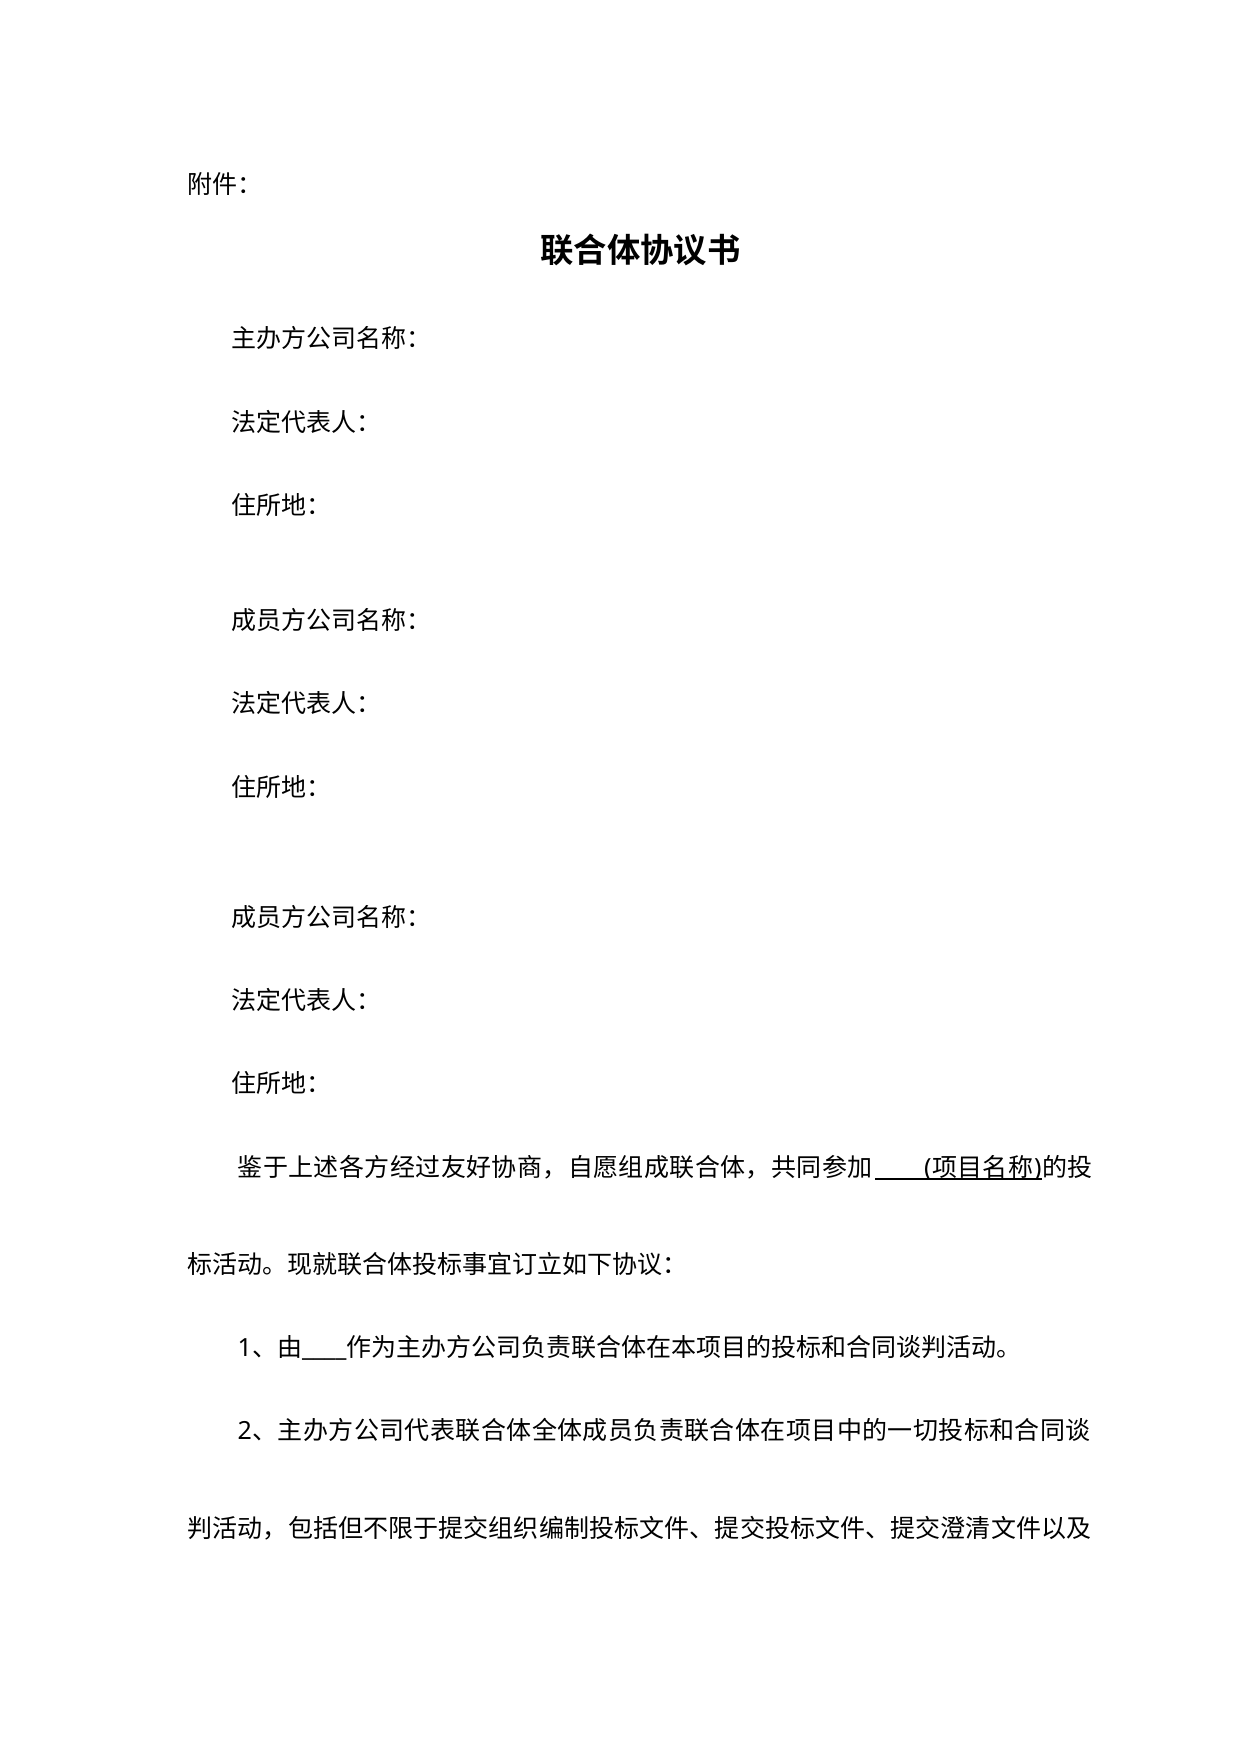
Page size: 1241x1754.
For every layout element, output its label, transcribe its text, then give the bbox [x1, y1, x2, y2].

text 法定代表人： [187, 966, 1093, 1031]
text 成员方公司名称： [187, 586, 1093, 651]
text 主办方公司名称： [187, 304, 1093, 369]
text 1、由____作为主办方公司负责联合体在本项目的投标和合同谈判活动。 [187, 1313, 1093, 1378]
text 住所地： [187, 1049, 1093, 1114]
text 住所地： [187, 471, 1093, 536]
text 鉴于上述各方经过友好协商，自愿组成联合体，共同参加 (项目名称)的投标活动。现就联合体投标事宜订立如下协议： [187, 1133, 1093, 1295]
text 成员方公司名称： [187, 883, 1093, 948]
text 住所地： [187, 753, 1093, 818]
text 附件： [187, 151, 1093, 216]
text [187, 1396, 1093, 1559]
text 法定代表人： [187, 669, 1093, 734]
text 联合体协议书 [187, 216, 1093, 281]
text 法定代表人： [187, 388, 1093, 453]
